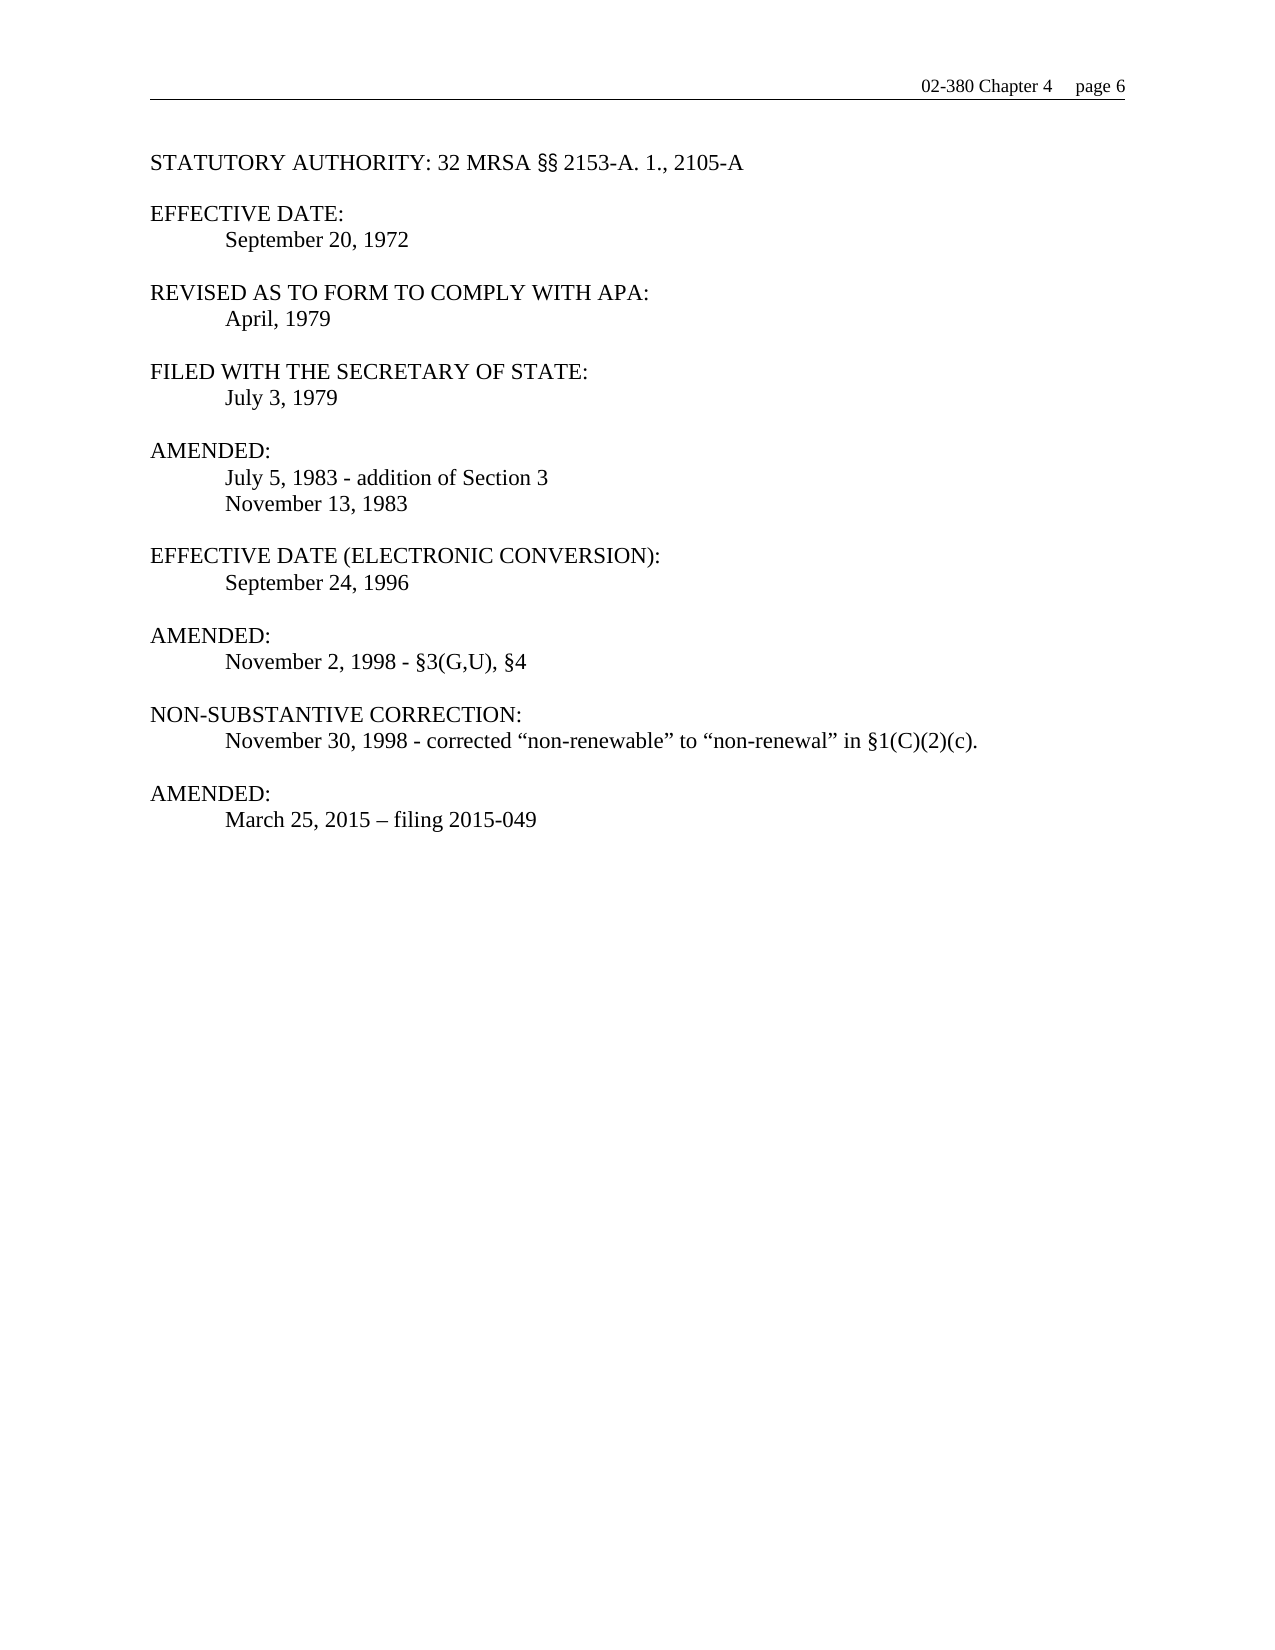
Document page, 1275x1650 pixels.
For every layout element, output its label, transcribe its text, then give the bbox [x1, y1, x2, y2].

text November 13, 1983 [150, 490, 1125, 516]
text April, 1979 [150, 305, 1125, 332]
text EFFECTIVE DATE: [150, 200, 1125, 226]
text AMENDED: [150, 437, 1125, 463]
text REVISED AS TO FORM TO COMPLY WITH APA: [150, 279, 1125, 305]
text STATUTORY AUTHORITY: 32 MRSA §§ 2153-A. 1., 2105-A [150, 150, 1125, 175]
text September 20, 1972 [150, 226, 1125, 253]
text July 5, 1983 - addition of Section 3 [150, 463, 1125, 490]
text November 30, 1998 - corrected “non-renewable” to “non-renewal” in §1(C)(2)(c). [150, 727, 1125, 753]
text July 3, 1979 [150, 384, 1125, 411]
text AMENDED: [150, 780, 1125, 806]
text AMENDED: [150, 622, 1125, 648]
text EFFECTIVE DATE (ELECTRONIC CONVERSION): [150, 543, 1125, 569]
text NON-SUBSTANTIVE CORRECTION: [150, 701, 1125, 727]
text November 2, 1998 - §3(G,U), §4 [150, 648, 1125, 674]
text March 25, 2015 – filing 2015-049 [150, 806, 1125, 832]
text FILED WITH THE SECRETARY OF STATE: [150, 358, 1125, 384]
text September 24, 1996 [150, 569, 1125, 595]
